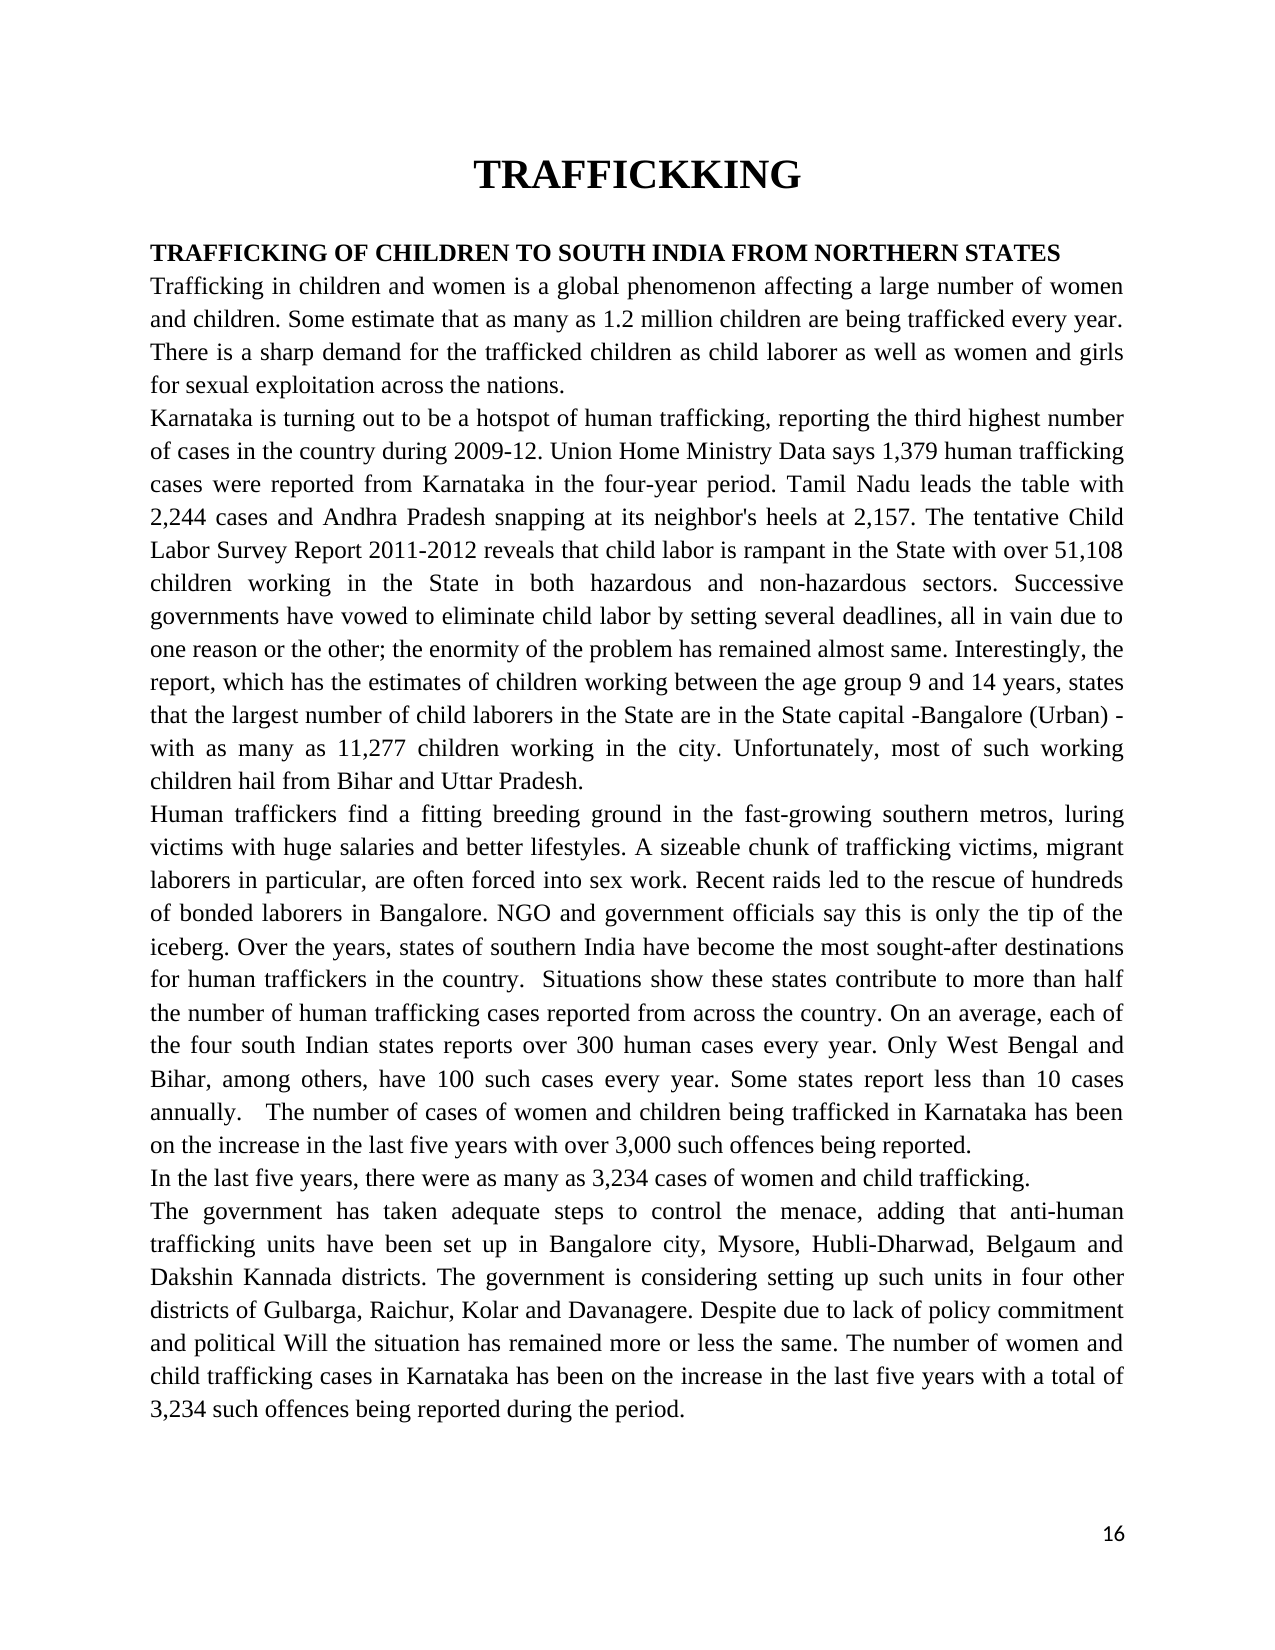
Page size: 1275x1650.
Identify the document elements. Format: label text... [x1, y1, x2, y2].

text TRAFFICKKING [150, 150, 1125, 198]
text In the last five years, there were as many as 3,234 cases of women and child trafficking. [150, 1163, 1125, 1191]
text Karnataka is turning out to be a hotspot of human trafficking, reporting the third highest number of cases in the country during 2009-12. Union Home Ministry Data says 1,379 human trafficking cases were reported from Karnataka in the four-year period. Tamil Nadu leads the table with 2,244 cases and Andhra Pradesh snapping at its neighbor's heels at 2,157. The tentative Child Labor Survey Report 2011-2012 reveals that child labor is rampant in the State with over 51,108 children working in the State in both hazardous and non-hazardous sectors. Successive governments have vowed to eliminate child labor by setting several deadlines, all in vain due to one reason or the other; the enormity of the problem has remained almost same. Interestingly, the report, which has the estimates of children working between the age group 9 and 14 years, states that the largest number of child laborers in the State are in the State capital -Bangalore (Urban) -with as many as 11,277 children working in the city. Unfortunately, most of such working children hail from Bihar and Uttar Pradesh. [150, 403, 1125, 795]
text Human traffickers find a fitting breeding ground in the fast-growing southern metros, luring victims with huge salaries and better lifestyles. A sizeable chunk of trafficking victims, migrant laborers in particular, are often forced into sex work. Recent raids led to the rescue of hundreds of bonded laborers in Bangalore. NGO and government officials say this is only the tip of the iceberg. Over the years, states of southern India have become the most sought-after destinations for human traffickers in the country. Situations show these states contribute to more than half the number of human trafficking cases reported from across the country. On an average, each of the four south Indian states reports over 300 human cases every year. Only West Bengal and Bihar, among others, have 100 such cases every year. Some states report less than 10 cases annually. The number of cases of women and children being trafficked in Karnataka has been on the increase in the last five years with over 3,000 such offences being reported. [150, 799, 1125, 1158]
text Trafficking in children and women is a global phenomenon affecting a large number of women and children. Some estimate that as many as 1.2 million children are being trafficked every year. There is a sharp demand for the trafficked children as child laborer as well as women and girls for sexual exploitation across the nations. [150, 271, 1125, 399]
text TRAFFICKING OF CHILDREN TO SOUTH INDIA FROM NORTHERN STATES [150, 238, 1125, 267]
text The government has taken adequate steps to control the menace, adding that anti-human trafficking units have been set up in Bangalore city, Mysore, Hubli-Dharwad, Belgaum and Dakshin Kannada districts. The government is considering setting up such units in four other districts of Gulbarga, Raichur, Kolar and Davanagere. Despite due to lack of policy commitment and political Will the situation has remained more or less the same. The number of women and child trafficking cases in Karnataka has been on the increase in the last five years with a total of 3,234 such offences being reported during the period. [150, 1196, 1125, 1423]
